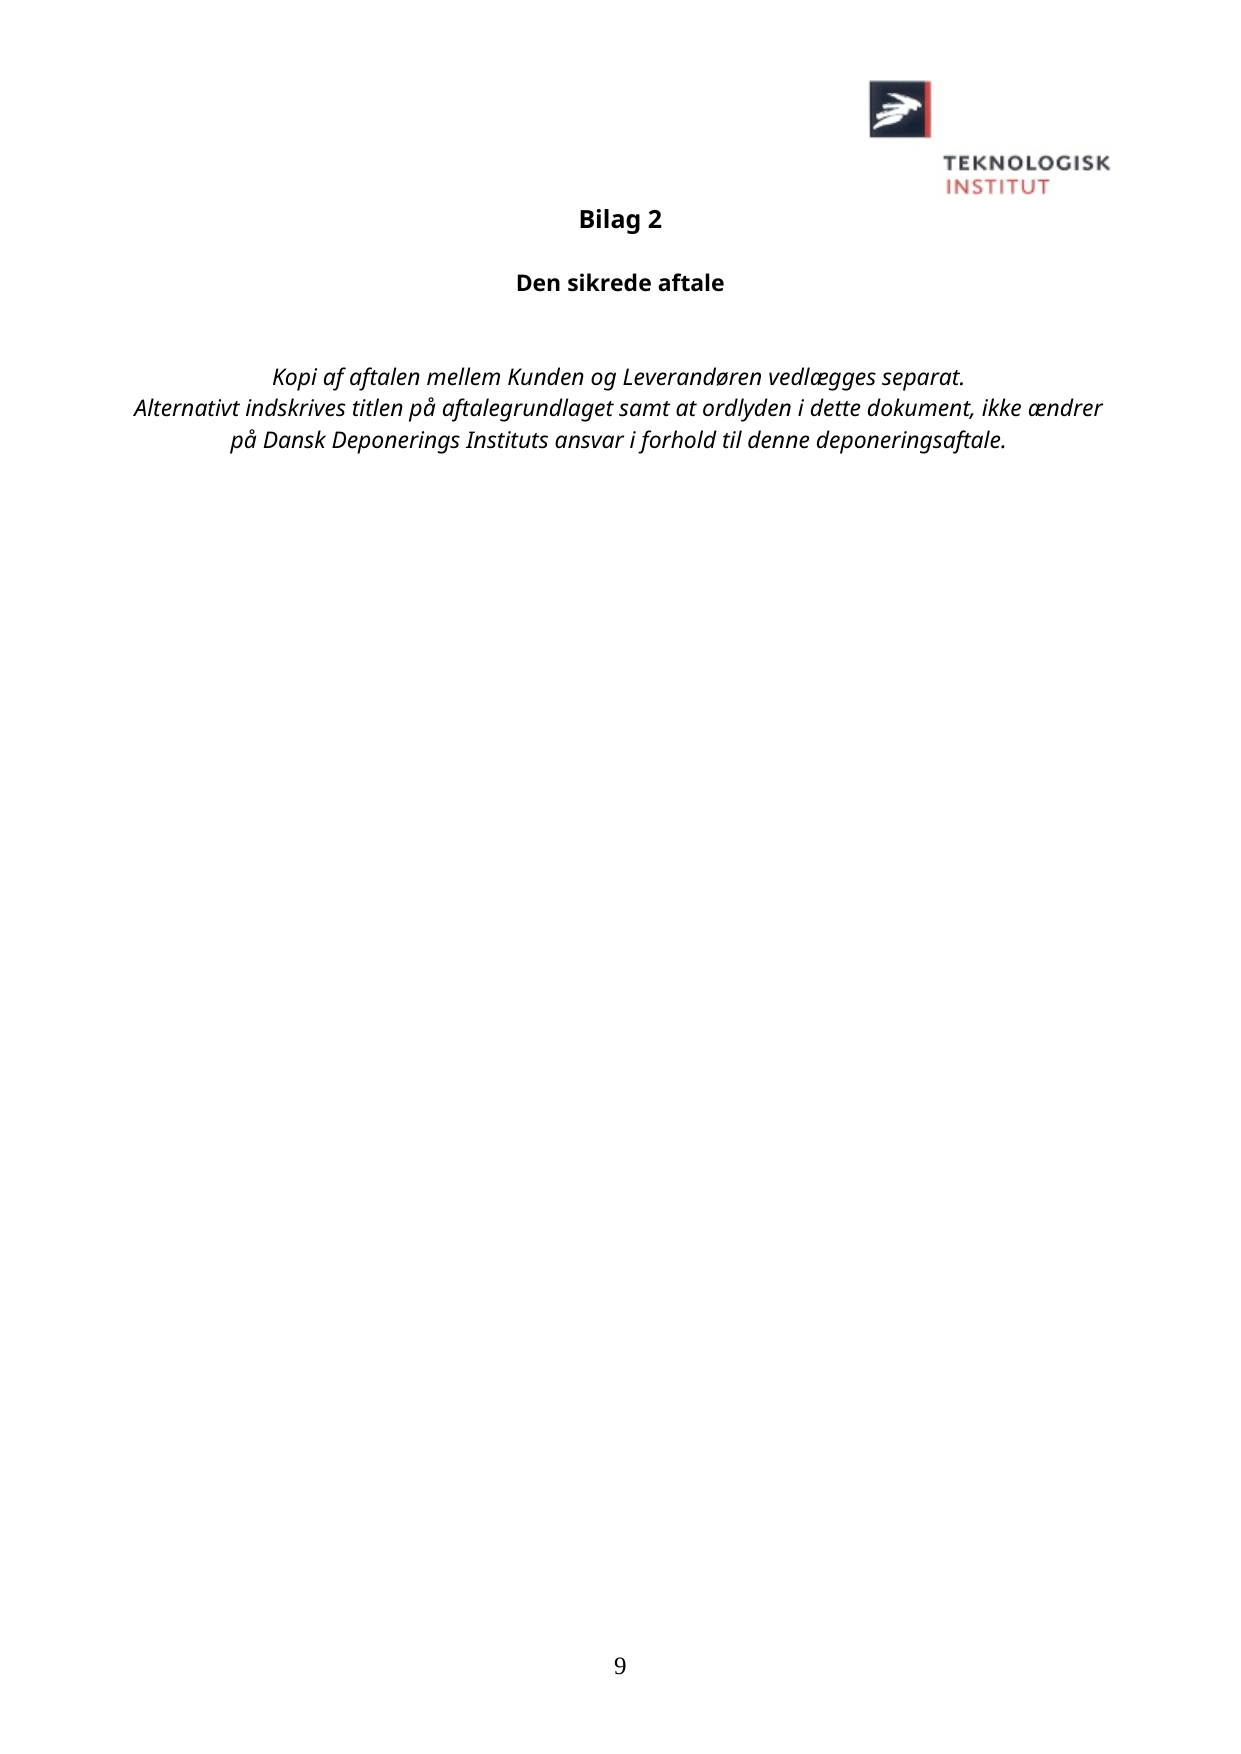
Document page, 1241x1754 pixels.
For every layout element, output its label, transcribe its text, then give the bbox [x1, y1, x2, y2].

text Bilag 2 [118, 202, 1122, 236]
text Den sikrede aftale [118, 267, 1122, 298]
text Kopi af aftalen mellem Kunden og Leverandøren vedlægges separat. Alternativt indskrives titlen på aftalegrundlaget samt at ordlyden i dette dokument, ikke ændrer på Dansk Deponerings Instituts ansvar i forhold til denne deponeringsaftale. [118, 361, 1122, 455]
picture [853, 73, 1123, 202]
